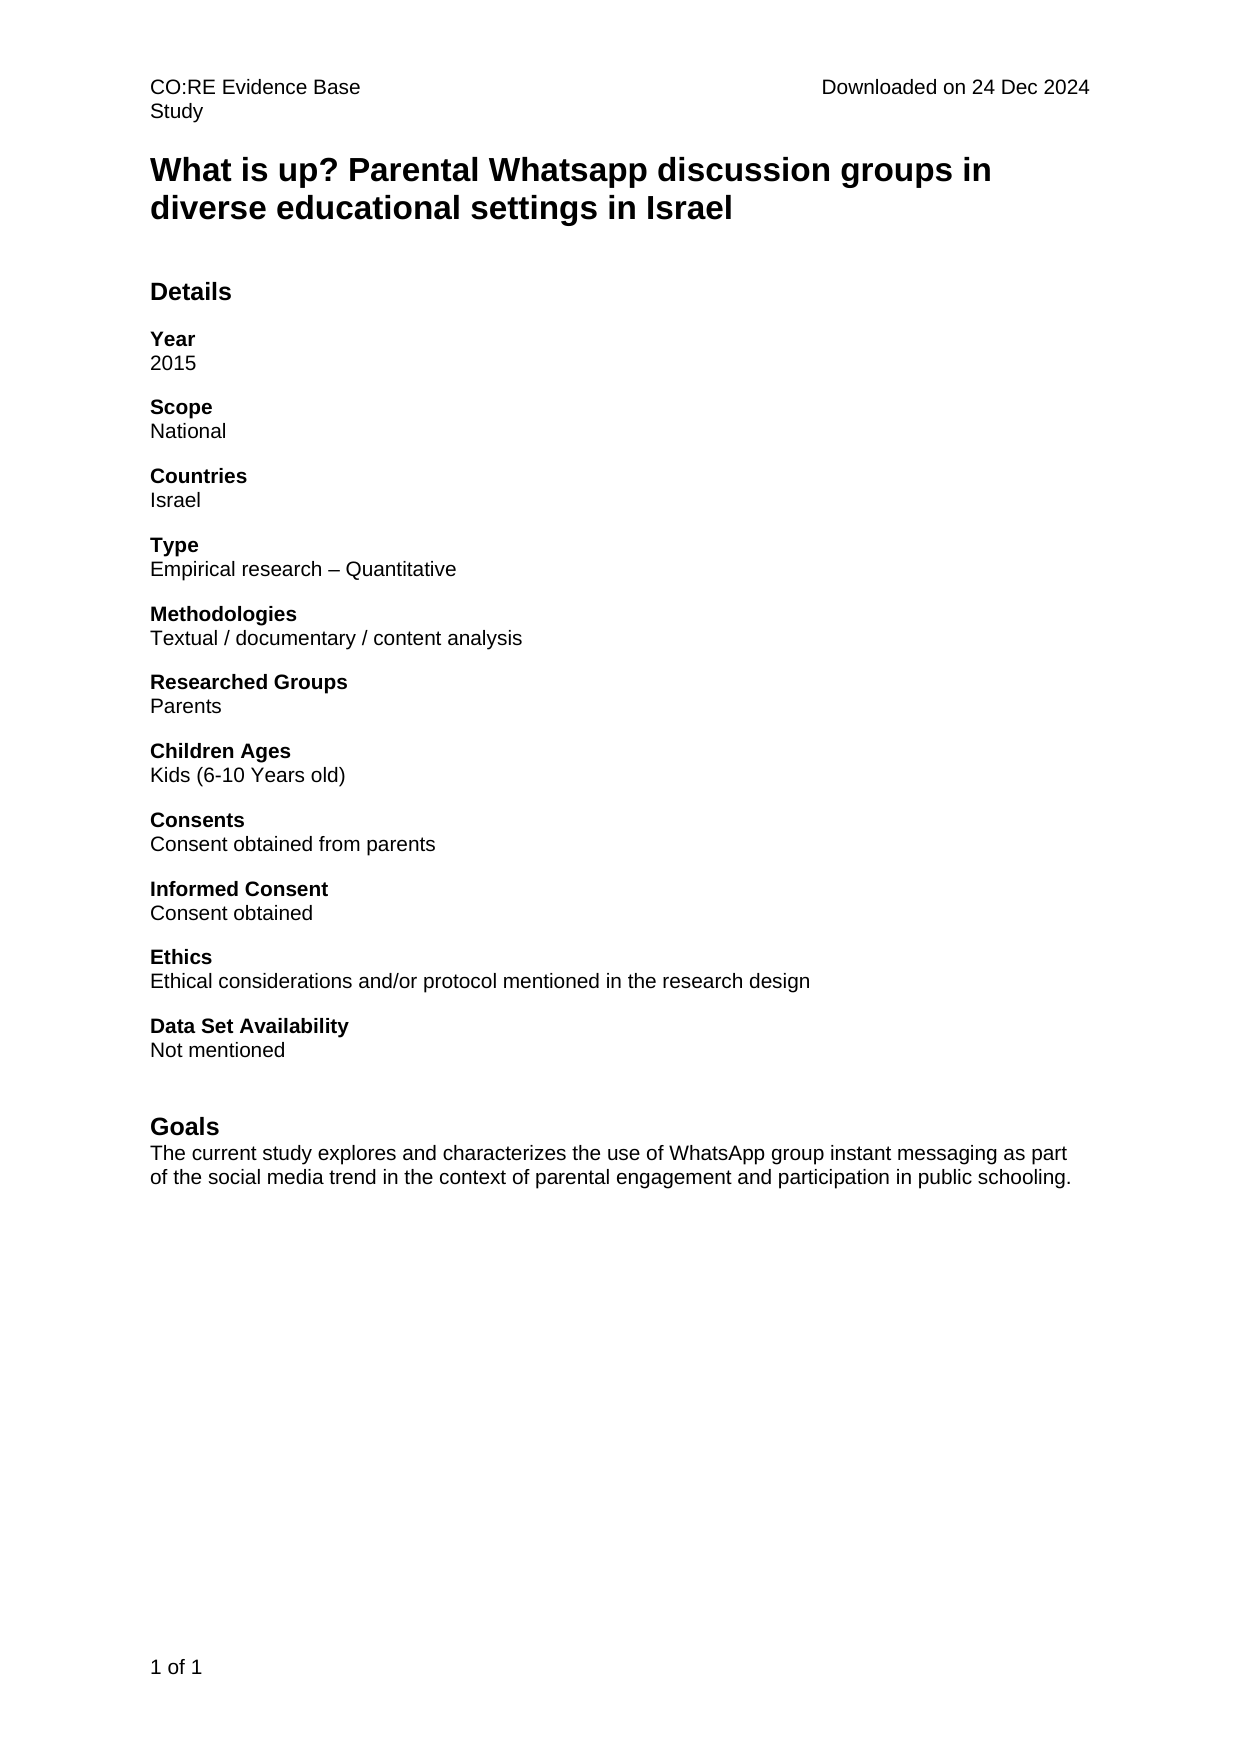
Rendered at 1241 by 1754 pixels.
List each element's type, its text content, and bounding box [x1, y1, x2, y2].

text Israel [150, 488, 1090, 512]
text National [150, 419, 1090, 443]
subtitle Type [150, 533, 1090, 557]
text Kids (6-10 Years old) [150, 763, 1090, 787]
subtitle Methodologies [150, 601, 1090, 625]
subtitle Scope [150, 395, 1090, 419]
text The current study explores and characterizes the use of WhatsApp group instant messaging as part of the social media trend in the context of parental engagement and participation in public schooling. [150, 1141, 1090, 1188]
subtitle Informed Consent [150, 876, 1090, 900]
subtitle Data Set Availability [150, 1014, 1090, 1038]
subtitle Consents [150, 808, 1090, 832]
subtitle Year [150, 326, 1090, 350]
text Empirical research – Quantitative [150, 557, 1090, 581]
subtitle Details [150, 277, 1090, 306]
text 2015 [150, 350, 1090, 374]
subtitle Researched Groups [150, 670, 1090, 694]
subtitle Goals [150, 1112, 1090, 1141]
subtitle Ethics [150, 945, 1090, 969]
subtitle Countries [150, 464, 1090, 488]
title What is up? Parental Whatsapp discussion groups in diverse educational settings in Israel [150, 150, 1090, 227]
subtitle Children Ages [150, 739, 1090, 763]
text Textual / documentary / content analysis [150, 625, 1090, 649]
text Consent obtained [150, 900, 1090, 924]
text Ethical considerations and/or protocol mentioned in the research design [150, 969, 1090, 993]
text Parents [150, 694, 1090, 718]
text Not mentioned [150, 1038, 1090, 1062]
text Consent obtained from parents [150, 832, 1090, 856]
